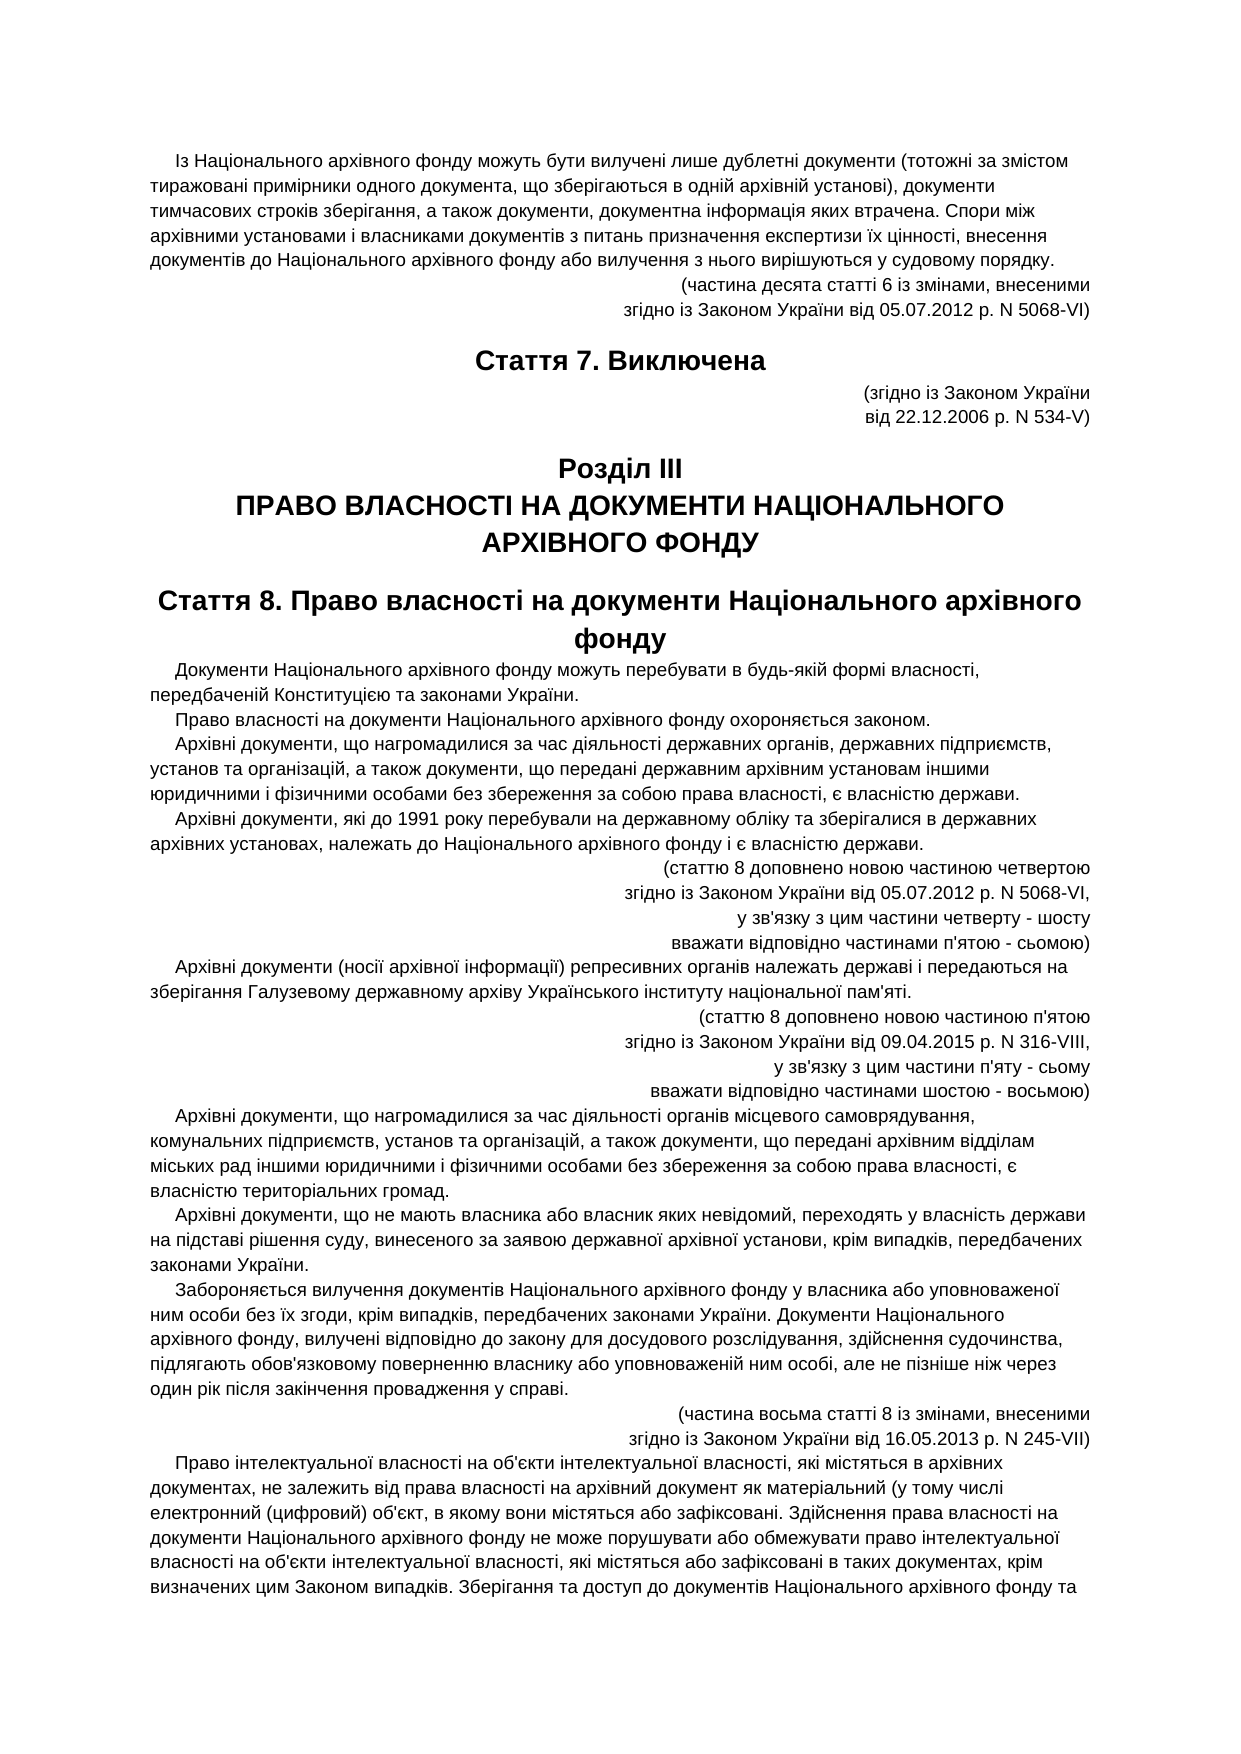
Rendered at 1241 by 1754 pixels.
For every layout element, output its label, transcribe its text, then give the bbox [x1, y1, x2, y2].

text (статтю 8 доповнено новою частиною четвертою згідно із Законом України від 05.07.2012 р. N 5068-VI, у зв'язку з цим частини четверту - шосту вважати відповідно частинами п'ятою - сьомою) [150, 857, 1090, 953]
text (частина десята статті 6 із змінами, внесеними згідно із Законом України від 05.07.2012 р. N 5068-VI) [150, 274, 1090, 320]
text Архівні документи, що не мають власника або власник яких невідомий, переходять у власність держави на підставі рішення суду, винесеного за заявою державної архівної установи, крім випадків, передбачених законами України. [150, 1204, 1090, 1275]
text Архівні документи, що нагромадилися за час діяльності органів місцевого самоврядування, комунальних підприємств, установ та організацій, а також документи, що передані архівним відділам міських рад іншими юридичними і фізичними особами без збереження за собою права власності, є власністю територіальних громад. [150, 1105, 1090, 1201]
text Забороняється вилучення документів Національного архівного фонду у власника або уповноваженої ним особи без їх згоди, крім випадків, передбачених законами України. Документи Національного архівного фонду, вилучені відповідно до закону для досудового розслідування, здійснення судочинства, підлягають обов'язковому поверненню власнику або уповноваженій ним особі, але не пізніше ніж через один рік після закінчення провадження у справі. [150, 1278, 1090, 1399]
text Право власності на документи Національного архівного фонду охороняється законом. [150, 708, 1090, 730]
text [150, 1452, 1090, 1598]
subtitle Стаття 8. Право власності на документи Національного архівного фонду [150, 584, 1090, 654]
text Архівні документи, які до 1991 року перебували на державному обліку та зберігалися в державних архівних установах, належать до Національного архівного фонду і є власністю держави. [150, 807, 1090, 854]
subtitle Стаття 7. Виключена [150, 344, 1090, 377]
text (частина восьма статті 8 із змінами, внесеними згідно із Законом України від 16.05.2013 р. N 245-VII) [150, 1402, 1090, 1449]
subtitle Розділ III ПРАВО ВЛАСНОСТІ НА ДОКУМЕНТИ НАЦІОНАЛЬНОГО АРХІВНОГО ФОНДУ [150, 452, 1090, 559]
text (статтю 8 доповнено новою частиною п'ятою згідно із Законом України від 09.04.2015 р. N 316-VIII, у зв'язку з цим частини п'яту - сьому вважати відповідно частинами шостою - восьмою) [150, 1006, 1090, 1102]
text Архівні документи (носії архівної інформації) репресивних органів належать державі і передаються на зберігання Галузевому державному архіву Українського інституту національної пам'яті. [150, 956, 1090, 1003]
text Архівні документи, що нагромадилися за час діяльності державних органів, державних підприємств, установ та організацій, а також документи, що передані державним архівним установам іншими юридичними і фізичними особами без збереження за собою права власності, є власністю держави. [150, 733, 1090, 804]
text Документи Національного архівного фонду можуть перебувати в будь-якій формі власності, передбаченій Конституцією та законами України. [150, 659, 1090, 705]
text (згідно із Законом України від 22.12.2006 р. N 534-V) [150, 382, 1090, 428]
text Із Національного архівного фонду можуть бути вилучені лише дублетні документи (тотожні за змістом тиражовані примірники одного документа, що зберігаються в одній архівній установі), документи тимчасових строків зберігання, а також документи, документна інформація яких втрачена. Спори між архівними установами і власниками документів з питань призначення експертизи їх цінності, внесення документів до Національного архівного фонду або вилучення з нього вирішуються у судовому порядку. [150, 150, 1090, 271]
